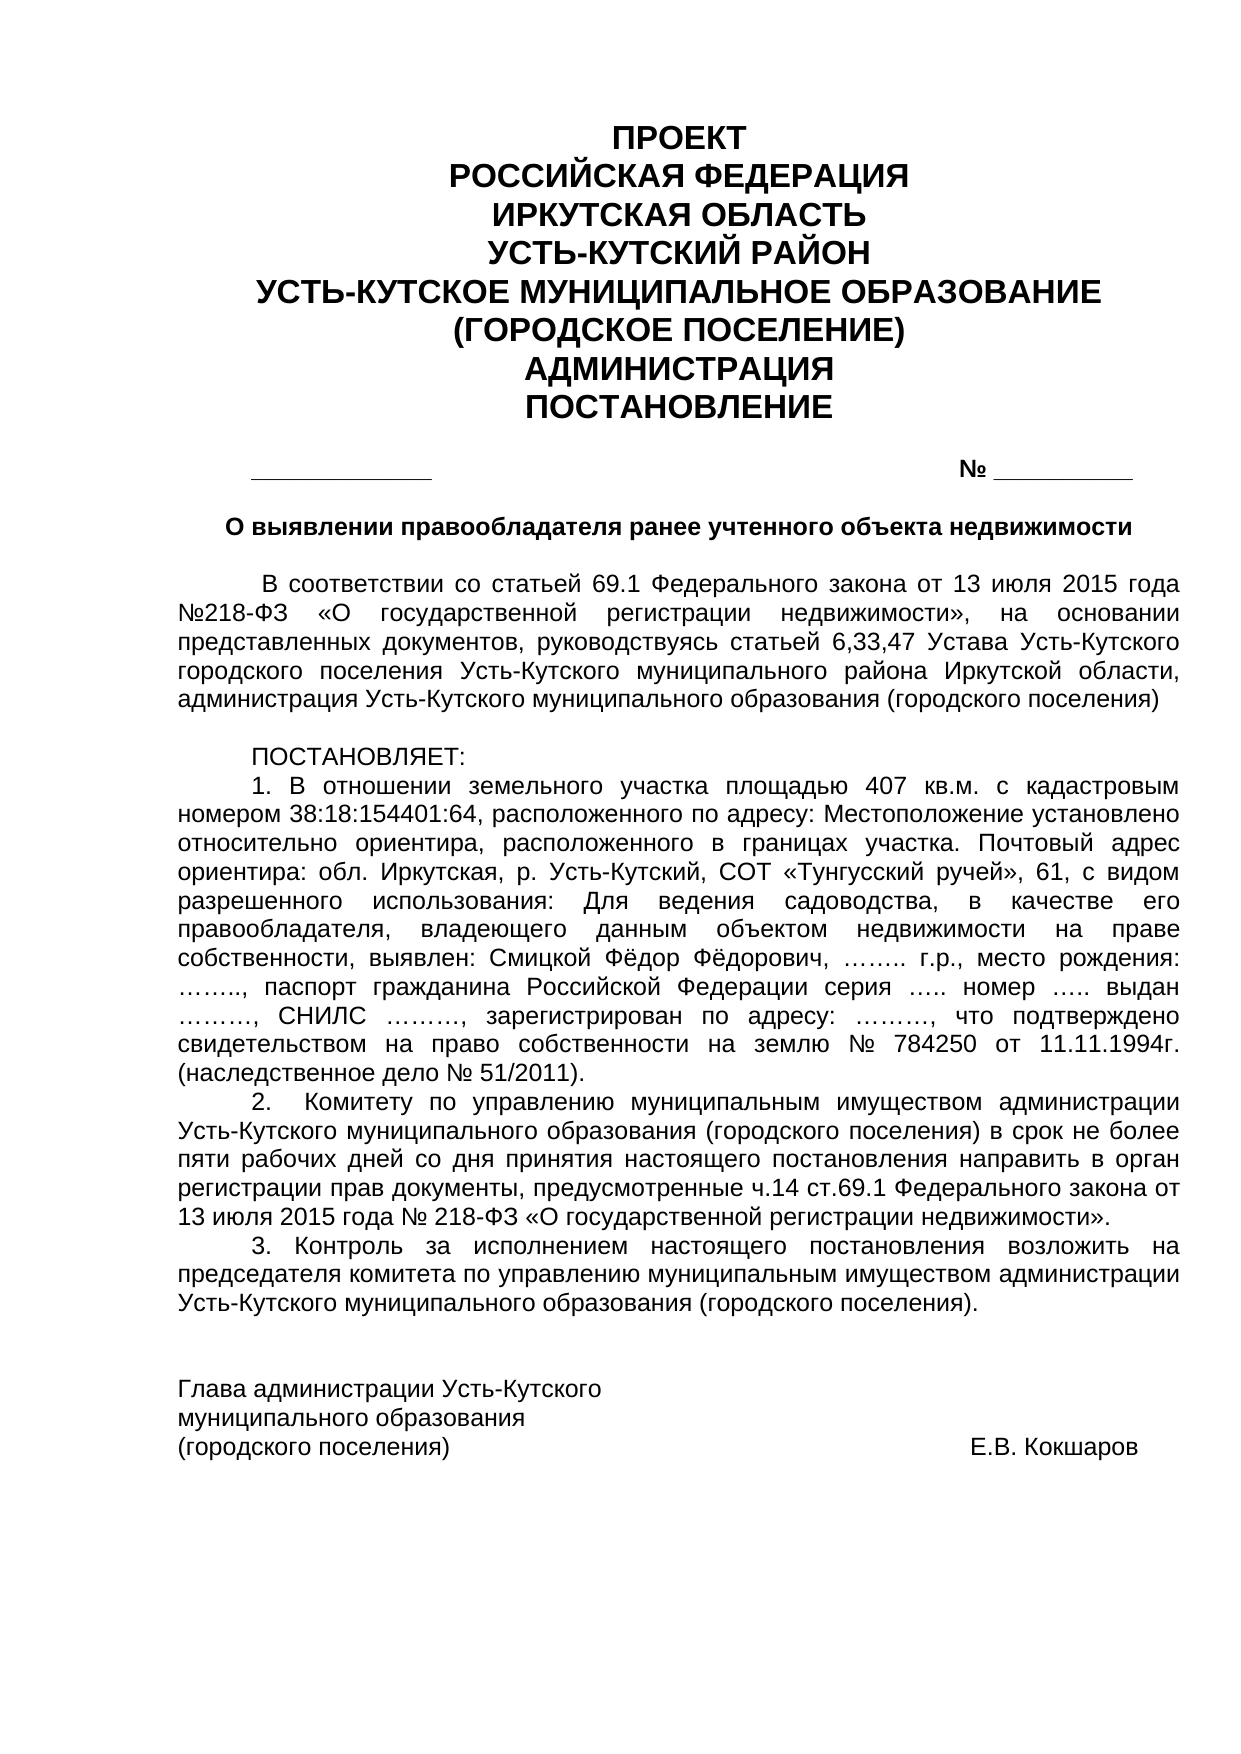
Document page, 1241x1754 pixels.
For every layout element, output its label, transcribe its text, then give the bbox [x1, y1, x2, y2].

text 3. Контроль за исполнением настоящего постановления возложить на председателя комитета по управлению муниципальным имуществом администрации Усть-Кутского муниципального образования (городского поселения). [177, 1231, 1181, 1317]
text РОССИЙСКАЯ ФЕДЕРАЦИЯ [177, 157, 1181, 195]
text АДМИНИСТРАЦИЯ [177, 349, 1181, 387]
text В соответствии со статьей 69.1 Федерального закона от 13 июля 2015 года №218-ФЗ «О государственной регистрации недвижимости», на основании представленных документов, руководствуясь статьей 6,33,47 Устава Усть-Кутского городского поселения Усть-Кутского муниципального района Иркутской области, администрация Усть-Кутского муниципального образования (городского поселения) [177, 569, 1181, 713]
text УСТЬ-КУТСКИЙ РАЙОН [177, 233, 1181, 272]
text ПОСТАНОВЛЕНИЕ [177, 387, 1181, 426]
text 1. В отношении земельного участка площадью 407 кв.м. с кадастровым номером 38:18:154401:64, расположенного по адресу: Местоположение установлено относительно ориентира, расположенного в границах участка. Почтовый адрес ориентира: обл. Иркутская, р. Усть-Кутский, СОТ «Тунгусский ручей», 61, с видом разрешенного использования: Для ведения садоводства, в качестве его правообладателя, владеющего данным объектом недвижимости на праве собственности, выявлен: Смицкой Фёдор Фёдорович, …….. г.р., место рождения: …….., паспорт гражданина Российской Федерации серия ….. номер ….. выдан ………, СНИЛС ………, зарегистрирован по адресу: ………, что подтверждено свидетельством на право собственности на землю № 784250 от 11.11.1994г. (наследственное дело № 51/2011). [177, 771, 1181, 1087]
text Глава администрации Усть-Кутского [177, 1374, 1181, 1403]
text _____________ № __________ [177, 454, 1181, 483]
text О выявлении правообладателя ранее учтенного объекта недвижимости [177, 512, 1181, 541]
text 2. Комитету по управлению муниципальным имуществом администрации Усть-Кутского муниципального образования (городского поселения) в срок не более пяти рабочих дней со дня принятия настоящего постановления направить в орган регистрации прав документы, предусмотренные ч.14 ст.69.1 Федерального закона от 13 июля 2015 года № 218-ФЗ «О государственной регистрации недвижимости». [177, 1087, 1181, 1231]
text (ГОРОДСКОЕ ПОСЕЛЕНИЕ) [177, 310, 1181, 349]
text ПОСТАНОВЛЯЕТ: [177, 742, 1181, 771]
text ПРОЕКТ [177, 118, 1181, 157]
text ИРКУТСКАЯ ОБЛАСТЬ [177, 195, 1181, 233]
text УСТЬ-КУТСКОЕ МУНИЦИПАЛЬНОЕ ОБРАЗОВАНИЕ [177, 272, 1181, 310]
text муниципального образования [177, 1403, 1181, 1432]
text (городского поселения) Е.В. Кокшаров [177, 1432, 1181, 1461]
